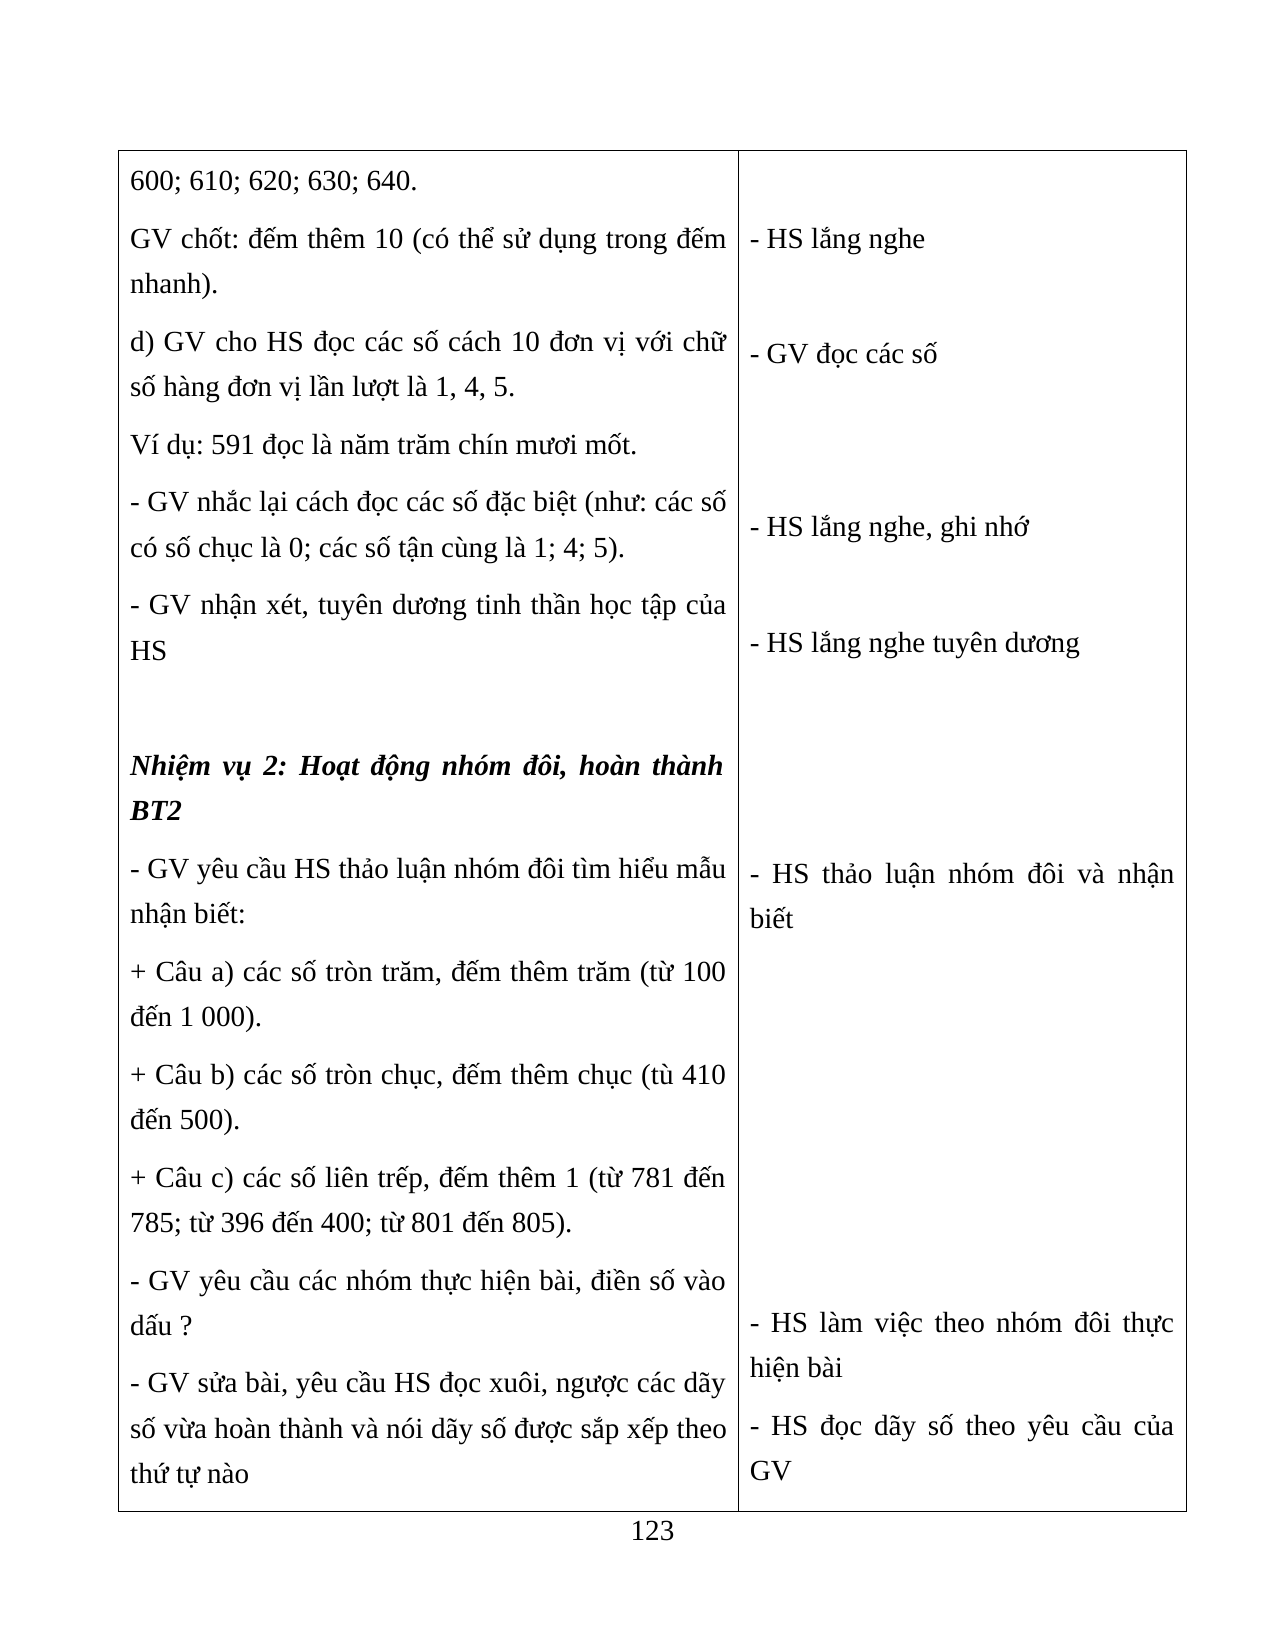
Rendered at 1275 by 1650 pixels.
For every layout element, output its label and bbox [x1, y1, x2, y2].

table_cell [739, 151, 1186, 1511]
table_cell [119, 151, 738, 1511]
